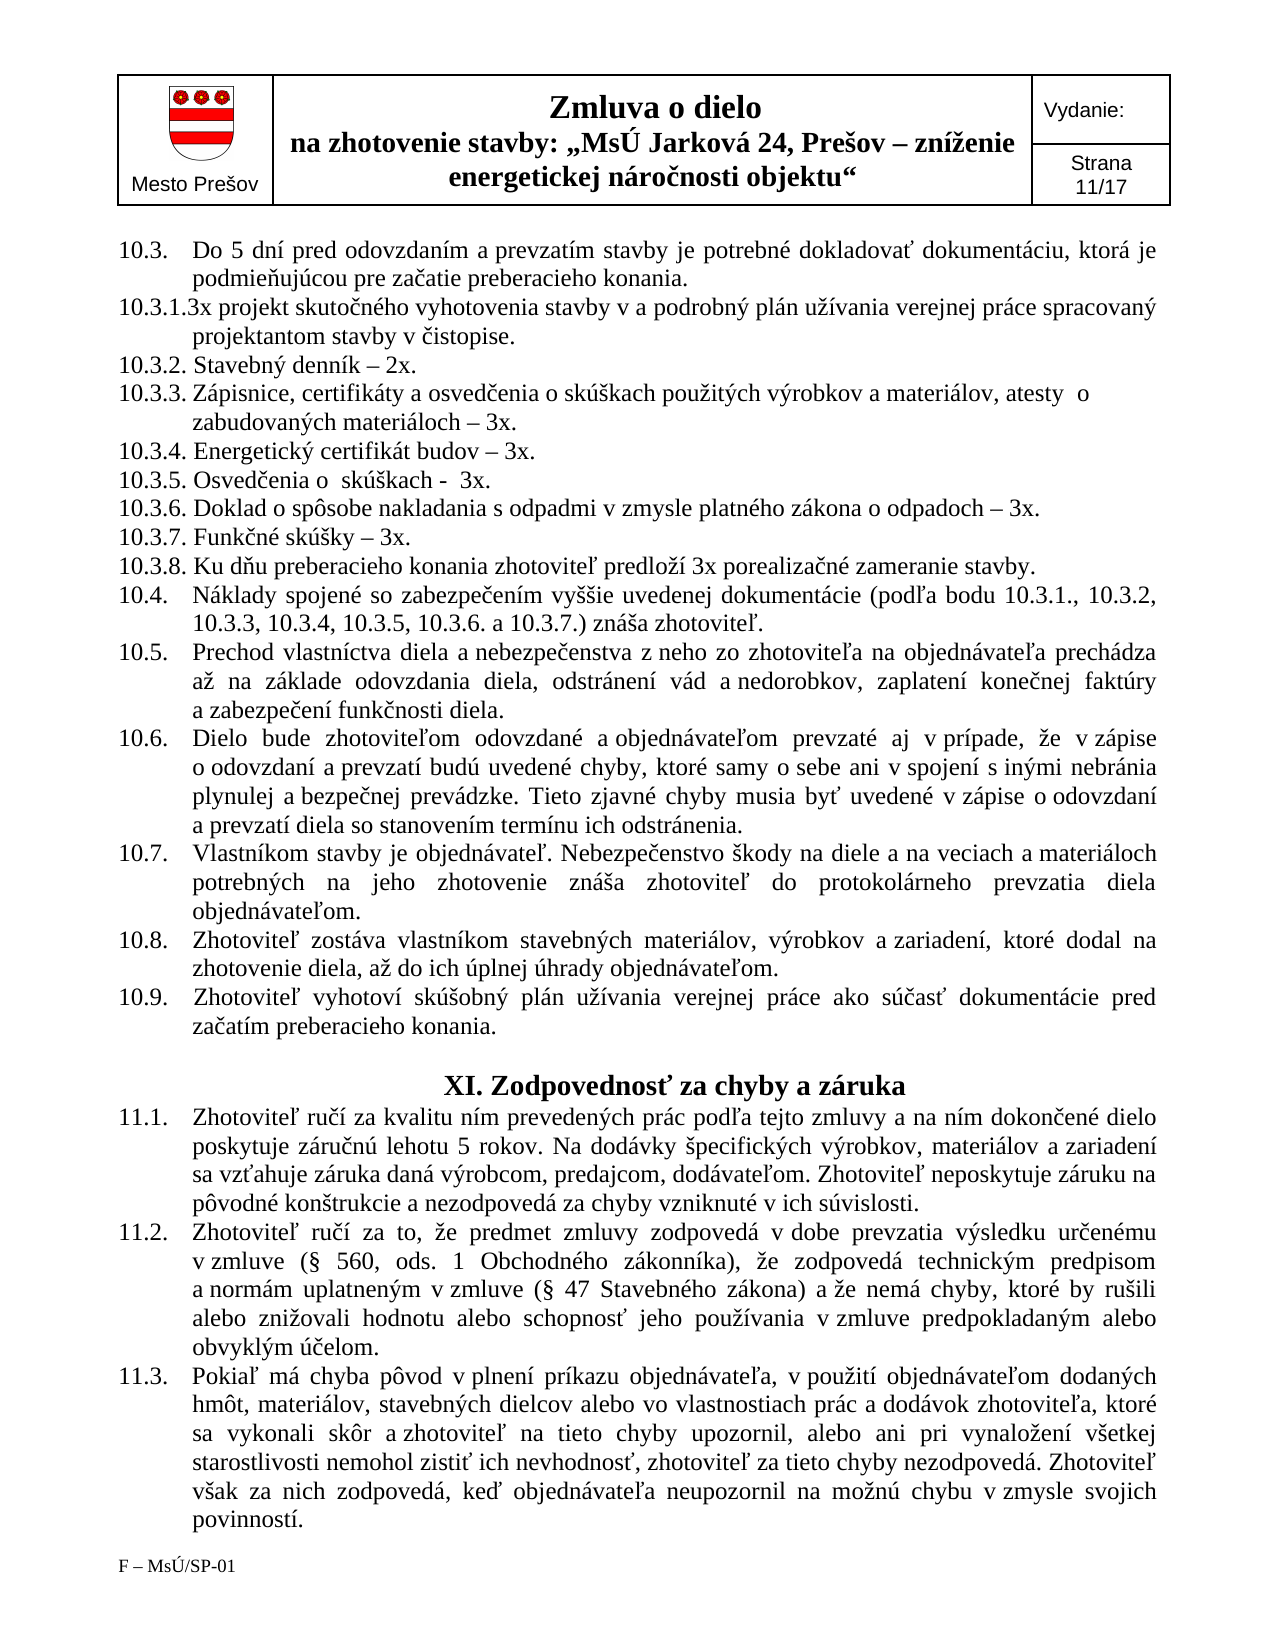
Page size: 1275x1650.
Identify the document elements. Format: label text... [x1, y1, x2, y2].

text 10.3.5. Osvedčenia o skúškach - 3x. [118, 465, 1157, 493]
text 10.3.3. Zápisnice, certifikáty a osvedčenia o skúškach použitých výrobkov a materiálov, atesty o zabudovaných materiáloch – 3x. [118, 378, 1157, 436]
text 10.3.7. Funkčné skúšky – 3x. [118, 522, 1157, 551]
text 10.3.2. Stavebný denník – 2x. [118, 350, 1157, 378]
text 10.3.4. Energetický certifikát budov – 3x. [118, 436, 1157, 465]
text 10.3.1.3x projekt skutočného vyhotovenia stavby v a podrobný plán užívania verejnej práce spracovaný projektantom stavby v čistopise. [118, 292, 1157, 350]
text 10.6. Dielo bude zhotoviteľom odovzdané a objednávateľom prevzaté aj v prípade, že v zápise o odovzdaní a prevzatí budú uvedené chyby, ktoré samy o sebe ani v spojení s inými nebránia plynulej a bezpečnej prevádzke. Tieto zjavné chyby musia byť uvedené v zápise o odovzdaní a prevzatí diela so stanovením termínu ich odstránenia. [118, 723, 1157, 838]
list Pokiaľ má chyba pôvod v plnení príkazu objednávateľa, v použití objednávateľom dodaných hmôt, materiálov, stavebných dielcov alebo vo vlastnostiach prác a dodávok zhotoviteľa, ktoré sa vykonali skôr a zhotoviteľ na tieto chyby upozornil, alebo ani pri vynaložení všetkej starostlivosti nemohol zistiť ich nevhodnosť, zhotoviteľ za tieto chyby nezodpovedá. Zhotoviteľ však za nich zodpovedá, keď objednávateľa neupozornil na možnú chybu v zmysle svojich povinností. [118, 1361, 1157, 1533]
text 11.1. Zhotoviteľ ručí za kvalitu ním prevedených prác podľa tejto zmluvy a na ním dokončené dielo poskytuje záručnú lehotu 5 rokov. Na dodávky špecifických výrobkov, materiálov a zariadení sa vzťahuje záruka daná výrobcom, predajcom, dodávateľom. Zhotoviteľ neposkytuje záruku na pôvodné konštrukcie a nezodpovedá za chyby vzniknuté v ich súvislosti. [118, 1102, 1157, 1217]
picture [169, 86, 234, 161]
list Zhotoviteľ ručí za to, že predmet zmluvy zodpovedá v dobe prevzatia výsledku určenému v zmluve (§ 560, ods. 1 Obchodného zákonníka), že zodpovedá technickým predpisom a normám uplatneným v zmluve (§ 47 Stavebného zákona) a že nemá chyby, ktoré by rušili alebo znižovali hodnotu alebo schopnosť jeho používania v zmluve predpokladaným alebo obvyklým účelom. [118, 1217, 1157, 1361]
text 10.7. Vlastníkom stavby je objednávateľ. Nebezpečenstvo škody na diele a na veciach a materiáloch potrebných na jeho zhotovenie znáša zhotoviteľ do protokolárneho prevzatia diela objednávateľom. [118, 838, 1157, 925]
text 10.4. Náklady spojené so zabezpečením vyššie uvedenej dokumentácie (podľa bodu 10.3.1., 10.3.2, 10.3.3, 10.3.4, 10.3.5, 10.3.6. a 10.3.7.) znáša zhotoviteľ. [118, 580, 1157, 637]
text 10.8. Zhotoviteľ zostáva vlastníkom stavebných materiálov, výrobkov a zariadení, ktoré dodal na zhotovenie diela, až do ich úplnej úhrady objednávateľom. [118, 925, 1157, 982]
text XI. Zodpovednosť za chyby a záruka [192, 1068, 1157, 1102]
text 10.3. Do 5 dní pred odovzdaním a prevzatím stavby je potrebné dokladovať dokumentáciu, ktorá je podmieňujúcou pre začatie preberacieho konania. [118, 235, 1157, 292]
text 10.9. Zhotoviteľ vyhotoví skúšobný plán užívania verejnej práce ako súčasť dokumentácie pred začatím preberacieho konania. [118, 982, 1157, 1040]
text 10.5. Prechod vlastníctva diela a nebezpečenstva z neho zo zhotoviteľa na objednávateľa prechádza až na základe odovzdania diela, odstránení vád a nedorobkov, zaplatení konečnej faktúry a zabezpečení funkčnosti diela. [118, 637, 1157, 723]
text 10.3.8. Ku dňu preberacieho konania zhotoviteľ predloží 3x porealizačné zameranie stavby. [118, 551, 1157, 580]
text 10.3.6. Doklad o spôsobe nakladania s odpadmi v zmysle platného zákona o odpadoch – 3x. [118, 493, 1157, 522]
